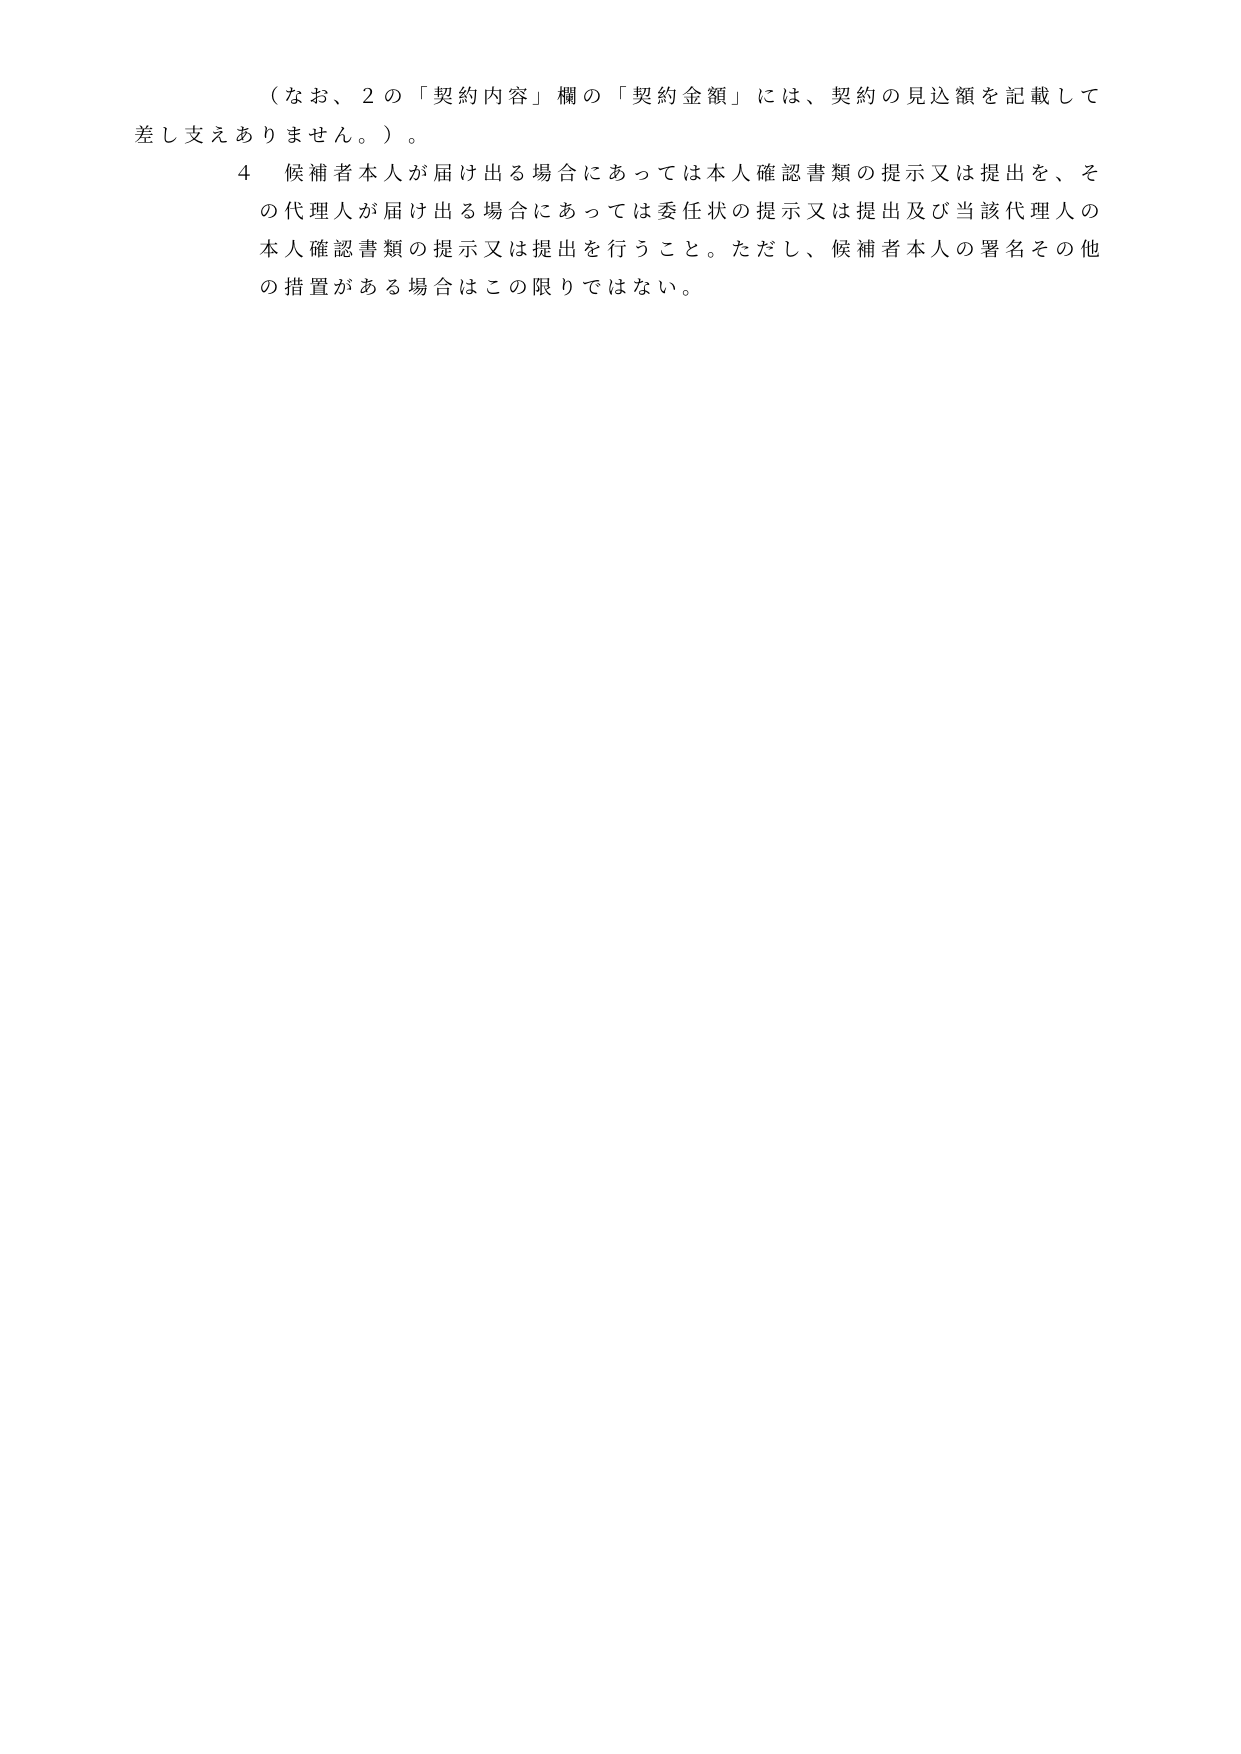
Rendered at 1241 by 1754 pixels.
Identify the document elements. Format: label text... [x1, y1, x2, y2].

text ４ 候補者本人が届け出る場合にあっては本人確認書類の提示又は提出を、その代理人が届け出る場合にあっては委任状の提示又は提出及び当該代理人の本人確認書類の提示又は提出を行うこと。ただし、候補者本人の署名その他の措置がある場合はこの限りではない。 [222, 153, 1106, 305]
text （なお、２の「契約内容」欄の「契約金額」には、契約の見込額を記載して差し支えありません。）。 [134, 76, 1106, 153]
